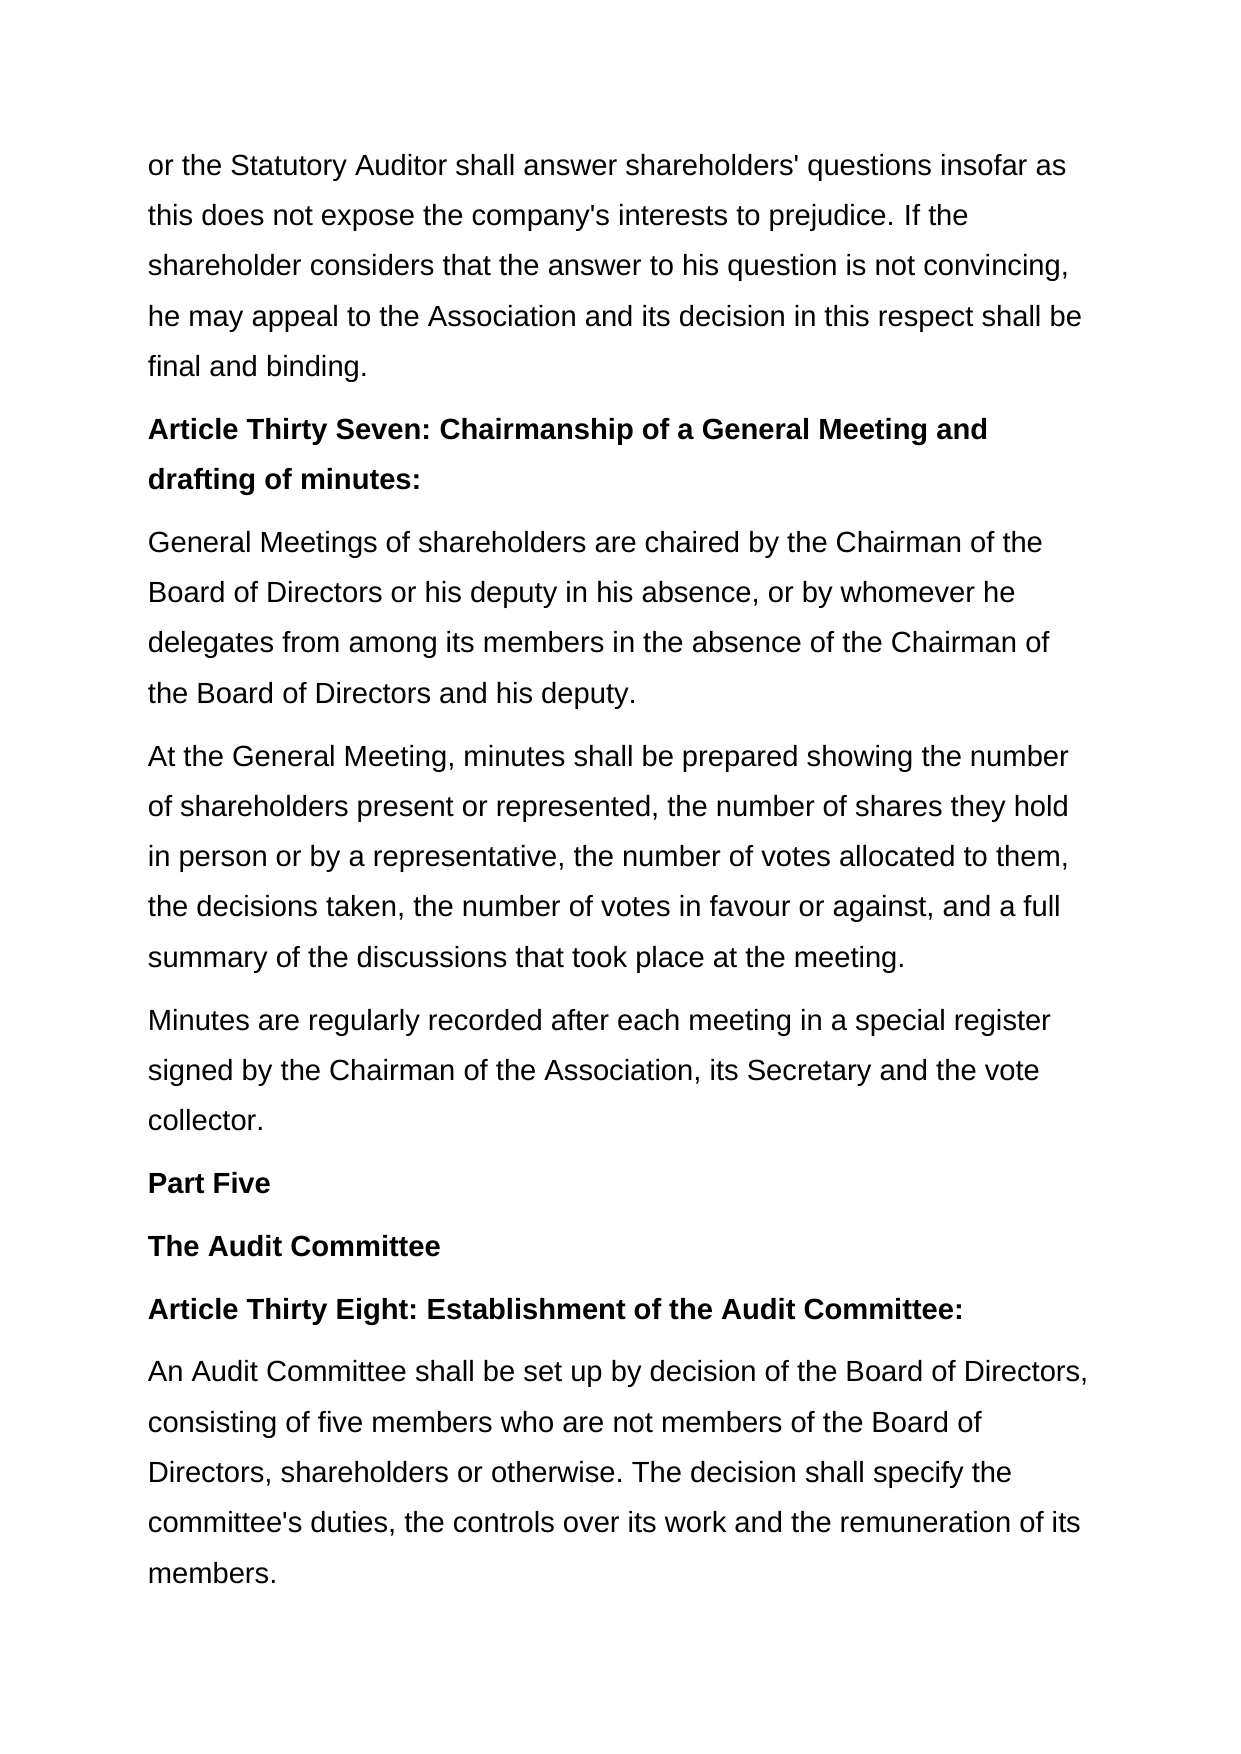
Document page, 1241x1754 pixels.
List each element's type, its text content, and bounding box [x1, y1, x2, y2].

text At the General Meeting, minutes shall be prepared showing the number of shareholders present or represented, the number of shares they hold in person or by a representative, the number of votes allocated to them, the decisions taken, the number of votes in favour or against, and a full summary of the discussions that took place at the meeting. [148, 738, 1093, 973]
text Part Five [148, 1166, 1093, 1199]
text General Meetings of shareholders are chaired by the Chairman of the Board of Directors or his deputy in his absence, or by whomever he delegates from among its members in the absence of the Chairman of the Board of Directors and his deputy. [148, 525, 1093, 709]
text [148, 148, 1093, 382]
text Minutes are regularly recorded after each meeting in a special register signed by the Chairman of the Association, its Secretary and the vote collector. [148, 1003, 1093, 1137]
text Article Thirty Eight: Establishment of the Audit Committee: [148, 1292, 1093, 1325]
text The Audit Committee [148, 1229, 1093, 1262]
text Article Thirty Seven: Chairmanship of a General Meeting and drafting of minutes: [148, 412, 1093, 496]
text An Audit Committee shall be set up by decision of the Board of Directors, consisting of five members who are not members of the Board of Directors, shareholders or otherwise. The decision shall specify the committee's duties, the controls over its work and the remuneration of its members. [148, 1354, 1093, 1589]
